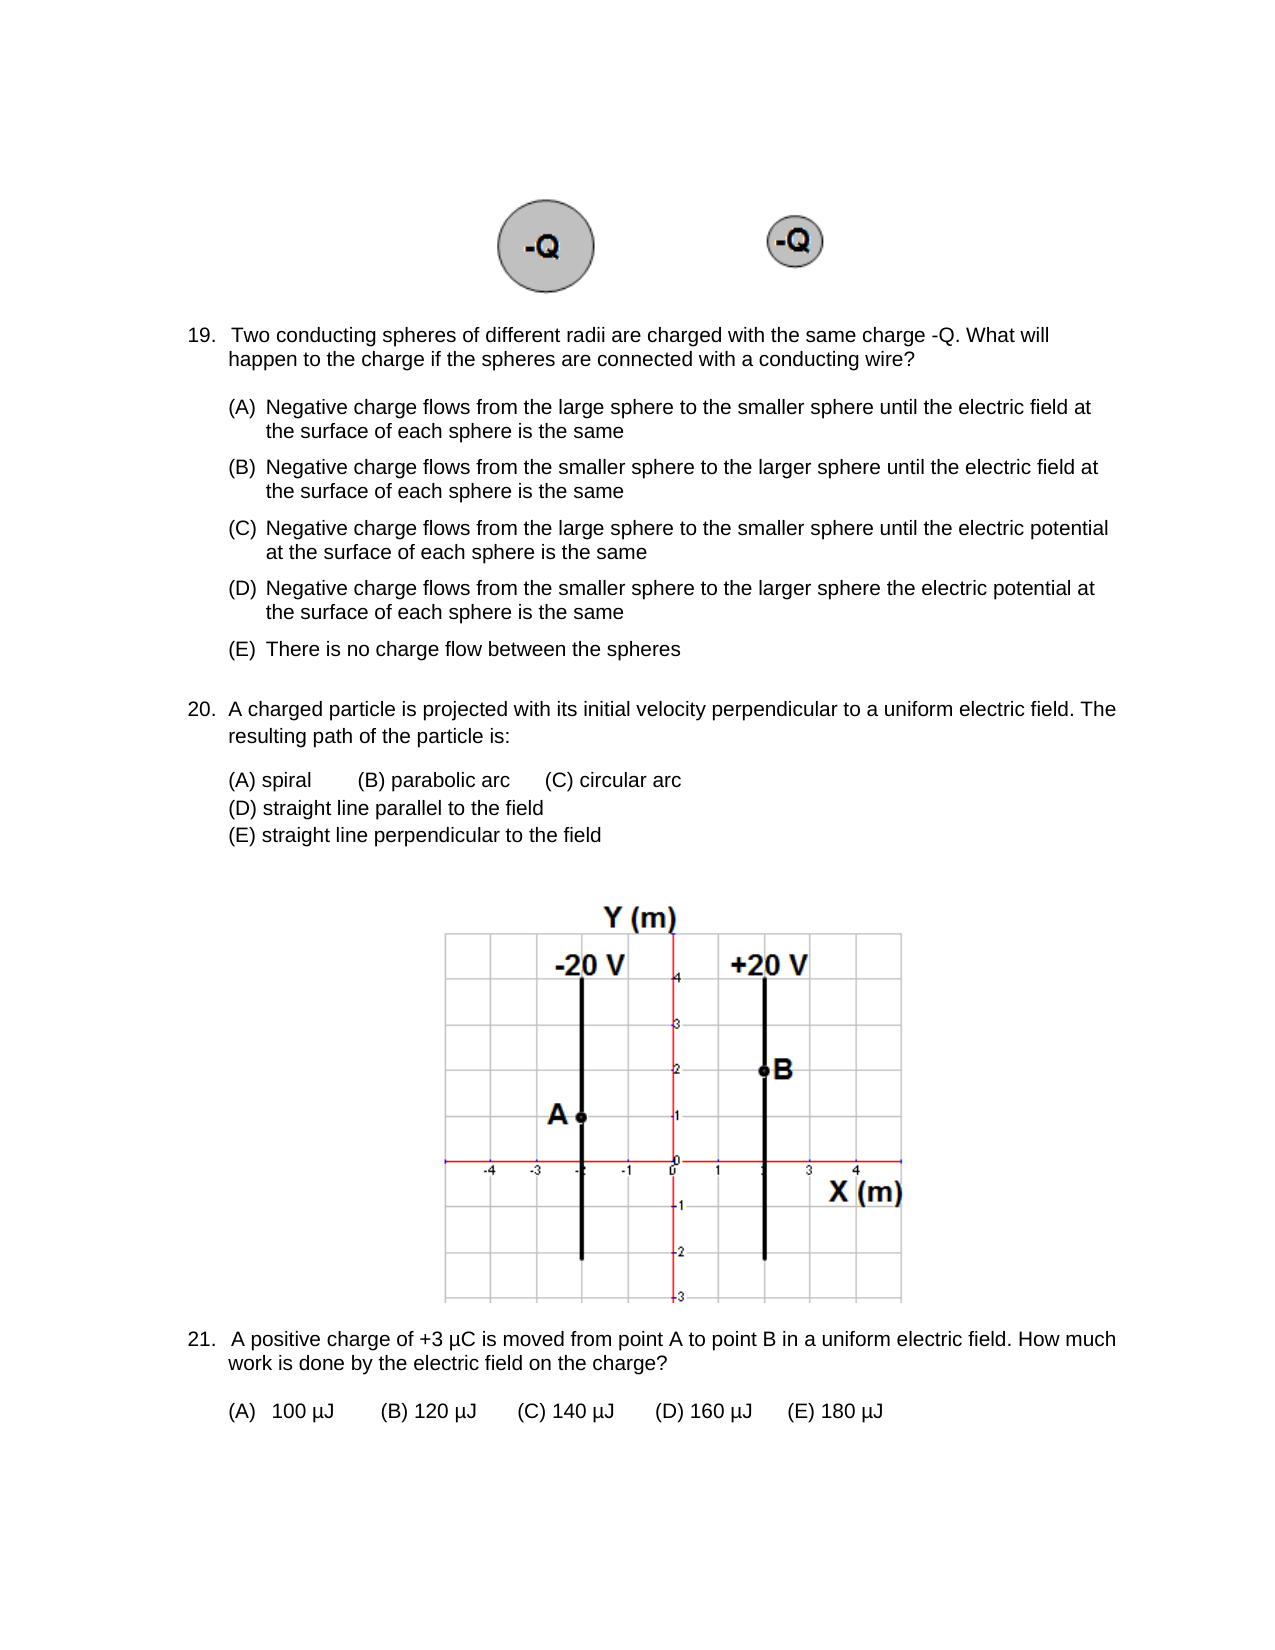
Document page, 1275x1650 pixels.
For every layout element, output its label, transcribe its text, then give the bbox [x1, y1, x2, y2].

list Negative charge flows from the large sphere to the smaller sphere until the electric field at the surface of each sphere is the same [228, 395, 1125, 443]
picture [435, 887, 918, 1303]
list There is no charge flow between the spheres [228, 636, 1125, 660]
list (E) straight line perpendicular to the field [228, 823, 1125, 847]
list (A) spiral (B) parabolic arc (C) circular arc [228, 768, 1125, 792]
list 100 µJ (B) 120 µJ (C) 140 µJ (D) 160 µJ (E) 180 µJ [228, 1399, 1125, 1423]
picture [496, 173, 894, 299]
list Two conducting spheres of different radii are charged with the same charge -Q. What will happen to the charge if the spheres are connected with a conducting wire? [187, 323, 1125, 371]
list Negative charge flows from the large sphere to the smaller sphere until the electric potential at the surface of each sphere is the same [228, 516, 1125, 563]
list A positive charge of +3 µC is moved from point A to point B in a uniform electric field. How much work is done by the electric field on the charge? [187, 1327, 1125, 1375]
list Negative charge flows from the smaller sphere to the larger sphere the electric potential at the surface of each sphere is the same [228, 576, 1125, 624]
list Negative charge flows from the smaller sphere to the larger sphere until the electric field at the surface of each sphere is the same [228, 455, 1125, 503]
list A charged particle is projected with its initial velocity perpendicular to a uniform electric field. The resulting path of the particle is: [187, 697, 1125, 748]
list (D) straight line parallel to the field [228, 796, 1125, 820]
